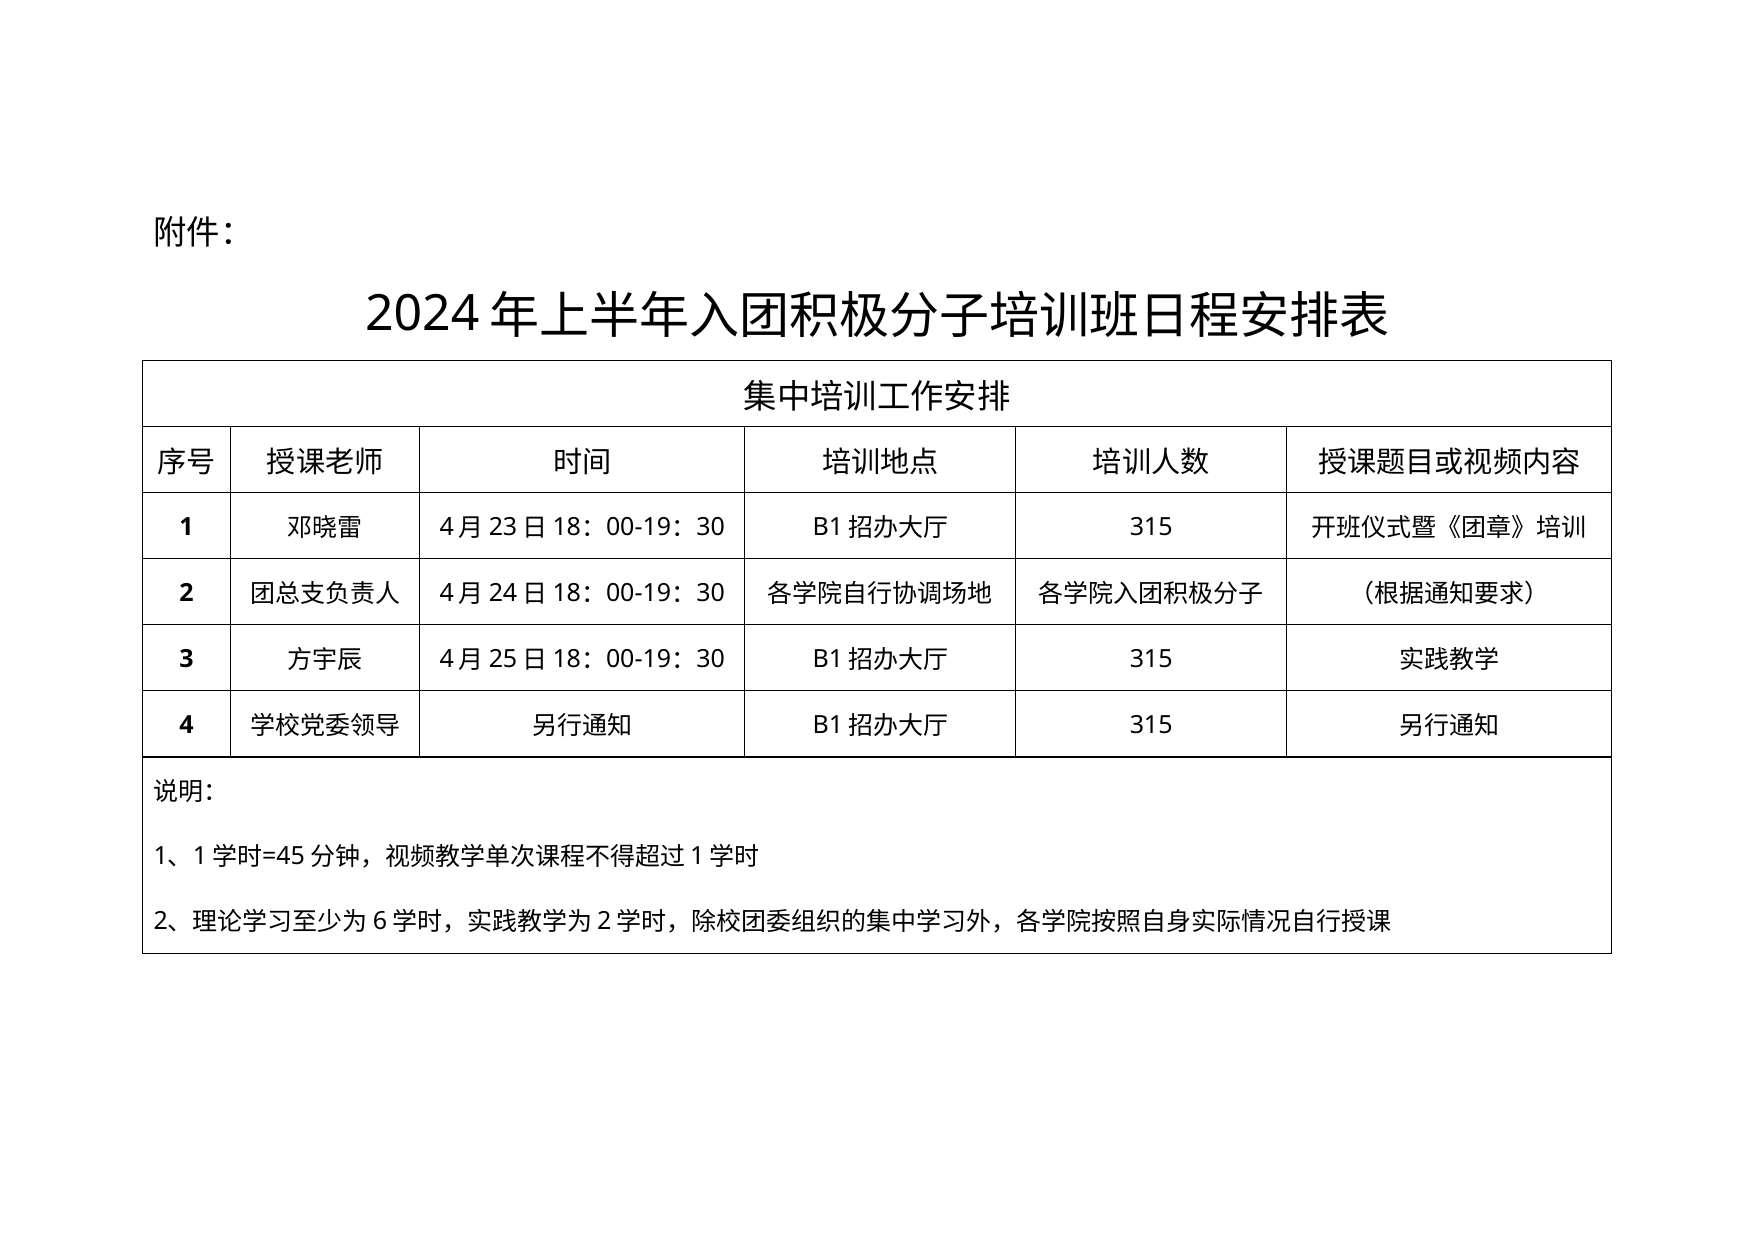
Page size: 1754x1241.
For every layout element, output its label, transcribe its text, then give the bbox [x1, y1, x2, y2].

table_cell 各学院入团积极分子 [1016, 559, 1286, 624]
table_cell 3 [143, 625, 230, 690]
table_cell 4月25日18：00-19：30 [420, 625, 744, 690]
table_header 附件： 2024年上半年入团积极分子培训班日程安排表 [142, 198, 1612, 360]
table_cell 2 [143, 559, 230, 624]
table_cell 授课老师 [231, 427, 419, 492]
table_cell B1招办大厅 [745, 625, 1015, 690]
table_cell 315 [1016, 625, 1286, 690]
table_cell 实践教学 [1287, 625, 1611, 690]
table_cell 开班仪式暨《团章》培训 [1287, 493, 1611, 558]
table_cell 方宇辰 [231, 625, 419, 690]
table_cell 授课题目或视频内容 [1287, 427, 1611, 492]
table_cell 4月24日18：00-19：30 [420, 559, 744, 624]
table_cell B1招办大厅 [745, 493, 1015, 558]
table_cell 1 [143, 493, 230, 558]
table_cell （根据通知要求） [1287, 559, 1611, 624]
table_cell 集中培训工作安排 [143, 361, 1611, 426]
table_cell 315 [1016, 493, 1286, 558]
table_cell 另行通知 [1287, 691, 1611, 756]
table_cell 时间 [420, 427, 744, 492]
table_cell 邓晓雷 [231, 493, 419, 558]
table_cell 学校党委领导 [231, 691, 419, 756]
table_cell 序号 [143, 427, 230, 492]
table_cell 培训人数 [1016, 427, 1286, 492]
table_cell 另行通知 [420, 691, 744, 756]
table_cell 315 [1016, 691, 1286, 756]
table_cell 说明： 1、1学时=45分钟，视频教学单次课程不得超过1学时 2、理论学习至少为6学时，实践教学为2学时，除校团委组织的集中学习外，各学院按照自身实际情况自行授课 [143, 758, 1611, 952]
table_cell 团总支负责人 [231, 559, 419, 624]
table_cell 4 [143, 691, 230, 756]
table_cell 培训地点 [745, 427, 1015, 492]
table_cell 4月23日18：00-19：30 [420, 493, 744, 558]
table_cell B1招办大厅 [745, 691, 1015, 756]
table_cell 各学院自行协调场地 [745, 559, 1015, 624]
